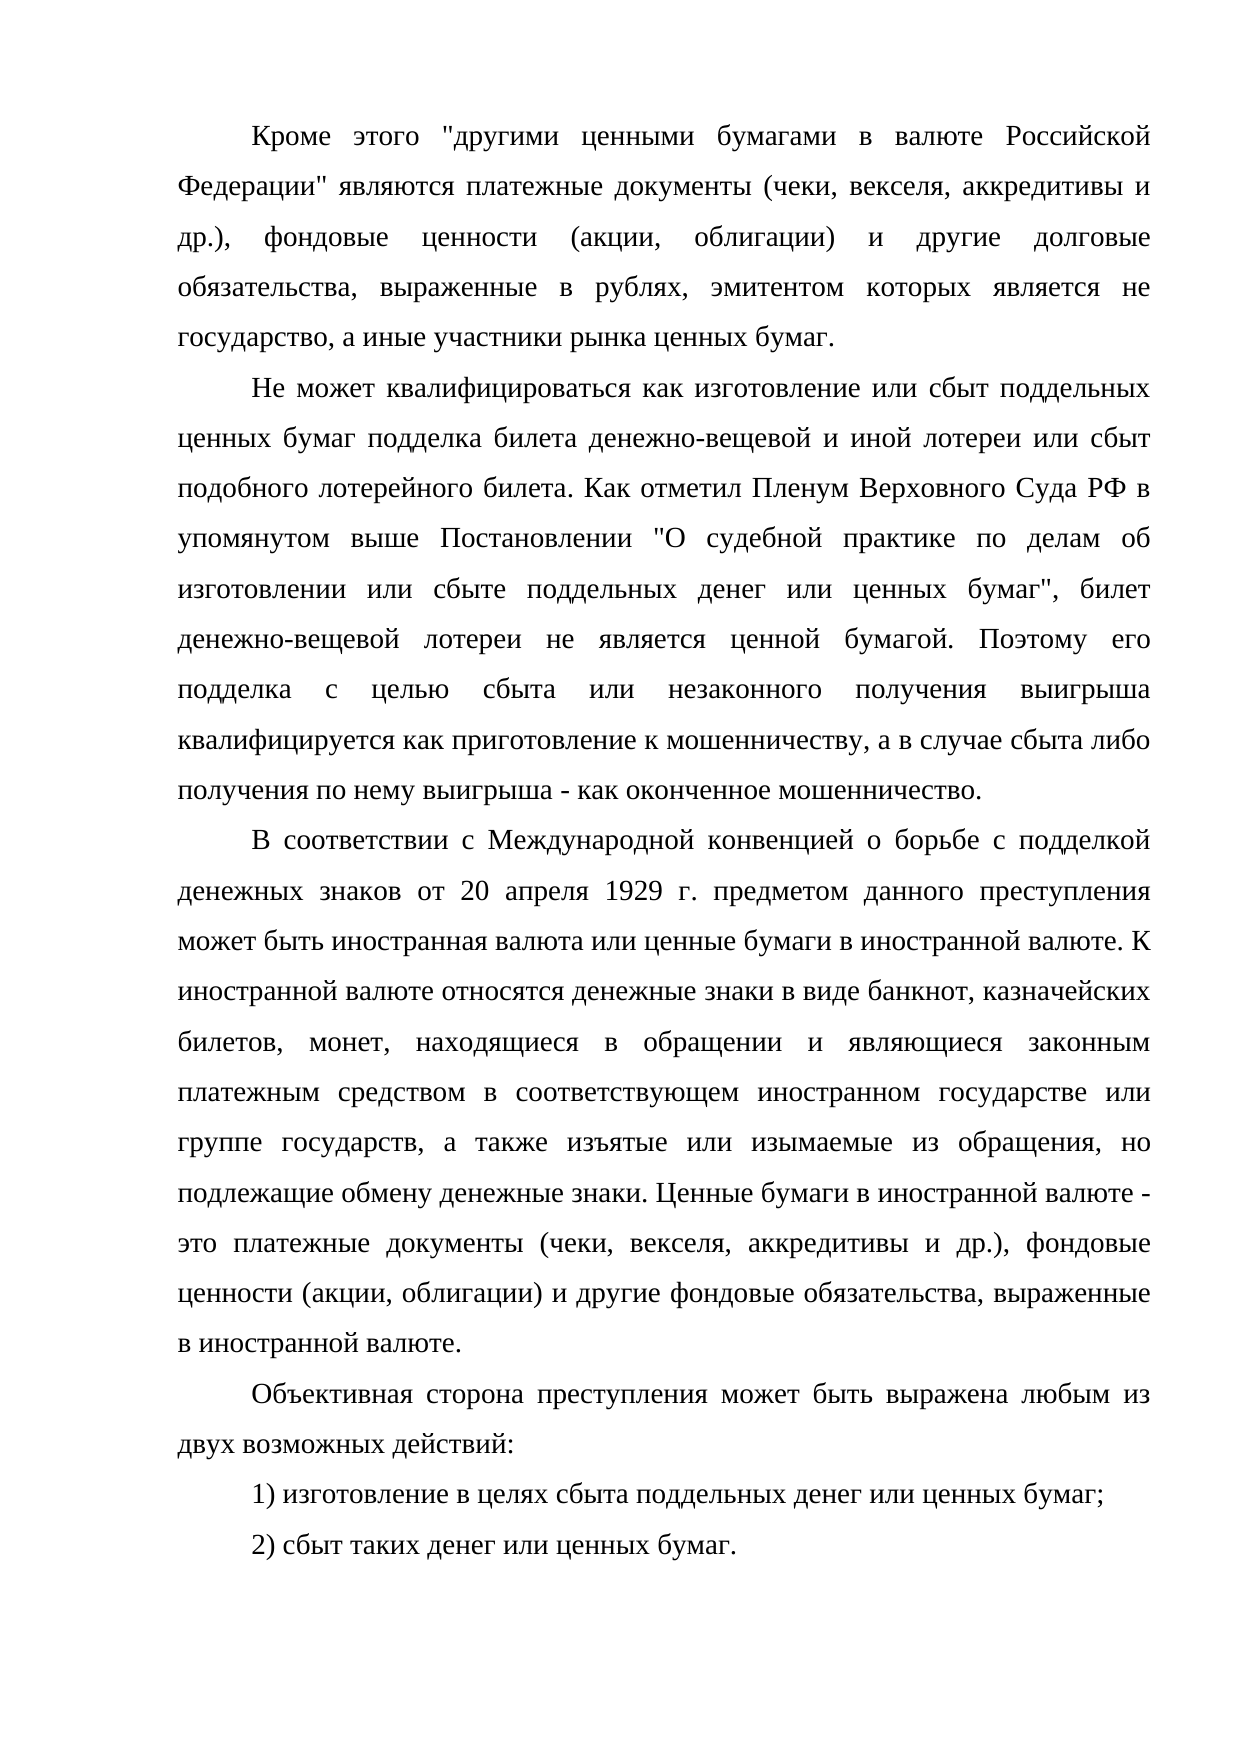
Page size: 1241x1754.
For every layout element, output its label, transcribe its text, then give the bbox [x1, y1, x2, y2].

text Кроме этого "другими ценными бумагами в валюте Российской Федерации" являются платежные документы (чеки, векселя, аккредитивы и др.), фондовые ценности (акции, облигации) и другие долговые обязательства, выраженные в рублях, эмитентом которых является не государство, а иные участники рынка ценных бумаг. [177, 118, 1152, 353]
text Не может квалифицироваться как изготовление или сбыт поддельных ценных бумаг подделка билета денежно-вещевой и иной лотереи или сбыт подобного лотерейного билета. Как отметил Пленум Верховного Суда РФ в упомянутом выше Постановлении "О судебной практике по делам об изготовлении или сбыте поддельных денег или ценных бумаг", билет денежно-вещевой лотереи не является ценной бумагой. Поэтому его подделка с целью сбыта или незаконного получения выигрыша квалифицируется как приготовление к мошенничеству, а в случае сбыта либо получения по нему выигрыша - как оконченное мошенничество. [177, 370, 1152, 806]
text 2) сбыт таких денег или ценных бумаг. [177, 1527, 1152, 1560]
text 1) изготовление в целях сбыта поддельных денег или ценных бумаг; [177, 1477, 1152, 1510]
text Объективная сторона преступления может быть выражена любым из двух возможных действий: [177, 1376, 1152, 1460]
text В соответствии с Международной конвенцией о борьбе с подделкой денежных знаков от 20 апреля 1929 г. предметом данного преступления может быть иностранная валюта или ценные бумаги в иностранной валюте. К иностранной валюте относятся денежные знаки в виде банкнот, казначейских билетов, монет, находящиеся в обращении и являющиеся законным платежным средством в соответствующем иностранном государстве или группе государств, а также изъятые или изымаемые из обращения, но подлежащие обмену денежные знаки. Ценные бумаги в иностранной валюте - это платежные документы (чеки, векселя, аккредитивы и др.), фондовые ценности (акции, облигации) и другие фондовые обязательства, выраженные в иностранной валюте. [177, 822, 1152, 1359]
